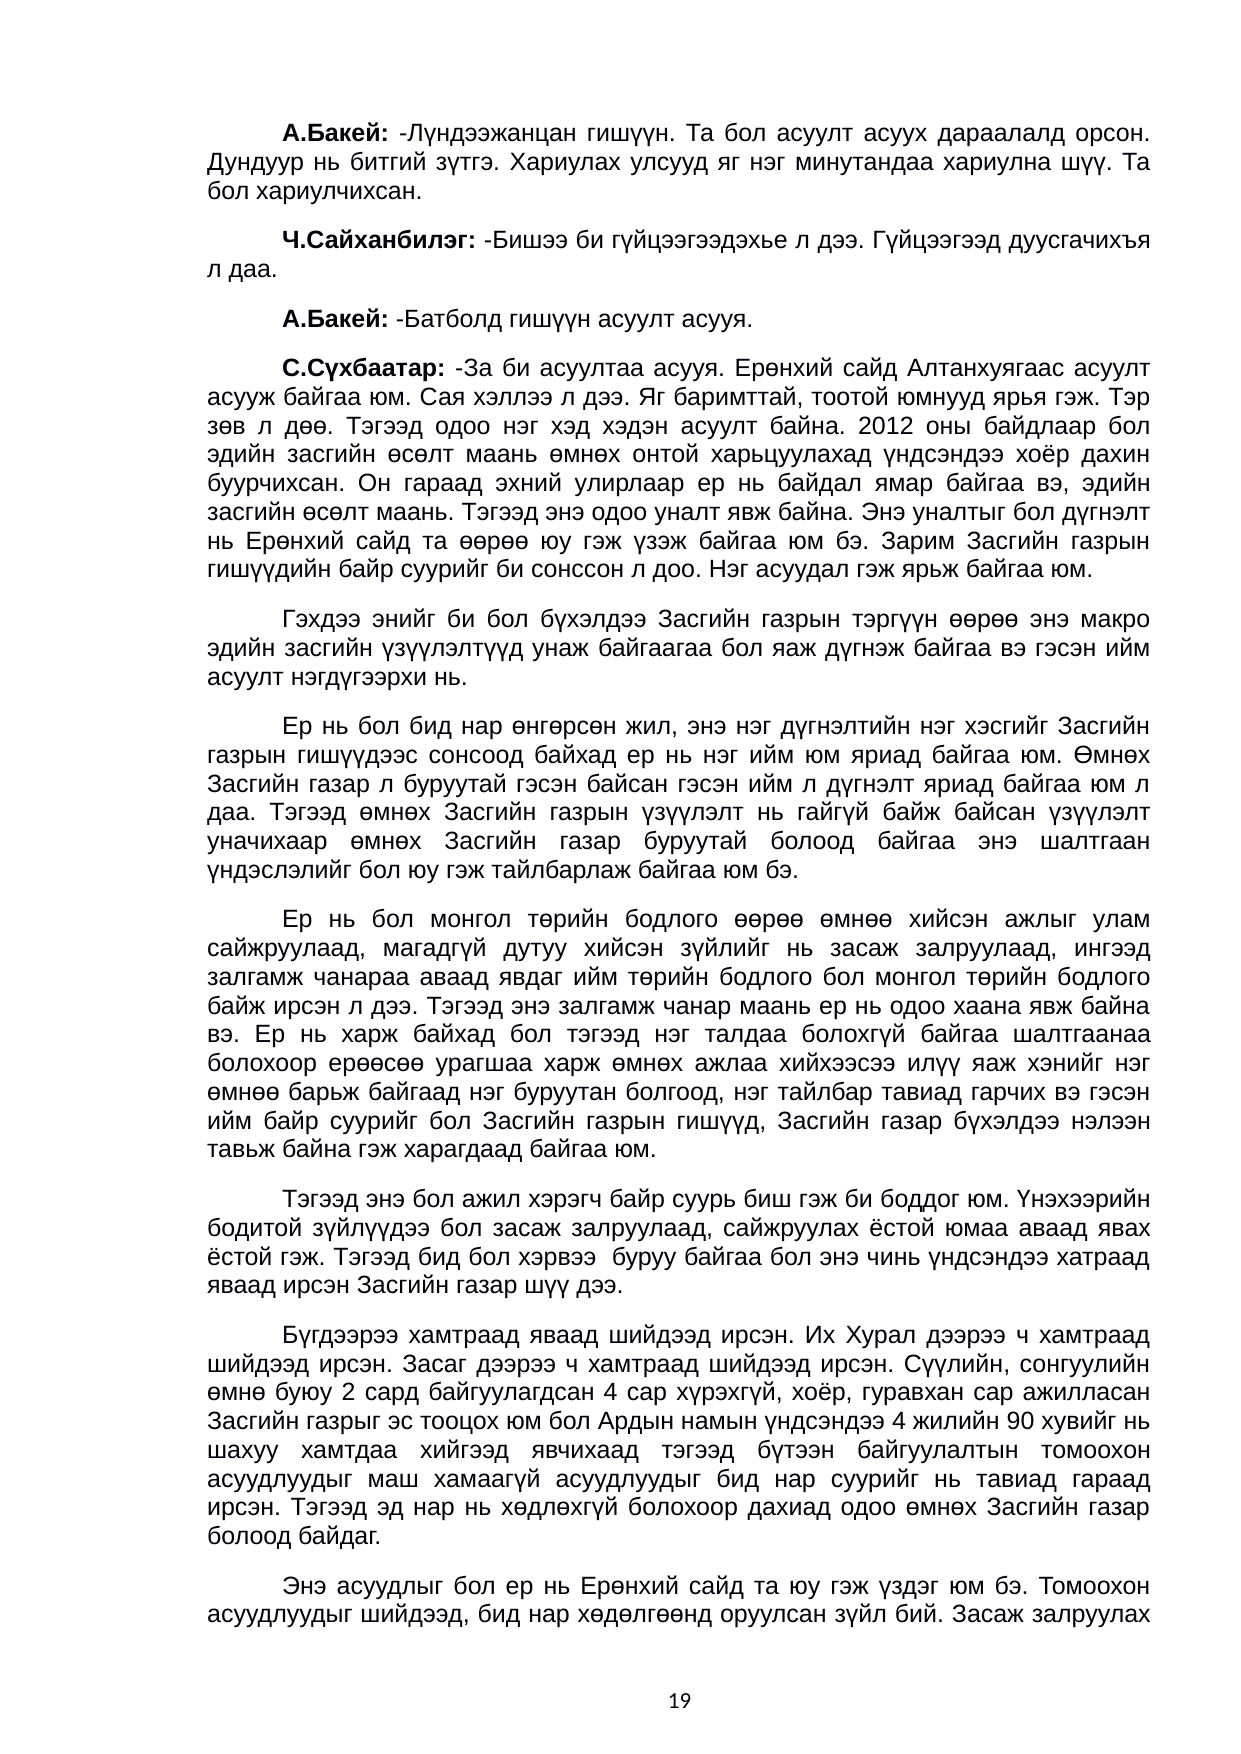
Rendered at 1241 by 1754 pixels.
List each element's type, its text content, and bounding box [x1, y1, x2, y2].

text Ер нь бол бид нар өнгөрсөн жил, энэ нэг дүгнэлтийн нэг хэсгийг Засгийн газрын гишүүдээс сонсоод байхад ер нь нэг ийм юм яриад байгаа юм. Өмнөх Засгийн газар л буруутай гэсэн байсан гэсэн ийм л дүгнэлт яриад байгаа юм л даа. Тэгээд өмнөх Засгийн газрын үзүүлэлт нь гайгүй байж байсан үзүүлэлт уначихаар өмнөх Засгийн газар буруутай болоод байгаа энэ шалтгаан үндэслэлийг бол юу гэж тайлбарлаж байгаа юм бэ. [207, 711, 1152, 883]
text Бүгдээрээ хамтраад яваад шийдээд ирсэн. Их Хурал дээрээ ч хамтраад шийдээд ирсэн. Засаг дээрээ ч хамтраад шийдээд ирсэн. Сүүлийн, сонгуулийн өмнө буюу 2 сард байгуулагдсан 4 сар хүрэхгүй, хоёр, гуравхан сар ажилласан Засгийн газрыг эс тооцох юм бол Ардын намын үндсэндээ 4 жилийн 90 хувийг нь шахуу хамтдаа хийгээд явчихаад тэгээд бүтээн байгуулалтын томоохон асуудлуудыг маш хамаагүй асуудлуудыг бид нар суурийг нь тавиад гараад ирсэн. Тэгээд эд нар нь хөдлөхгүй болохоор дахиад одоо өмнөх Засгийн газар болоод байдаг. [207, 1320, 1152, 1550]
text А.Бакей: -Батболд гишүүн асуулт асууя. [207, 303, 1152, 332]
text С.Сүхбаатар: -За би асуултаа асууя. Ерөнхий сайд Алтанхуягаас асуулт асууж байгаа юм. Сая хэллээ л дээ. Яг баримттай, тоотой юмнууд ярья гэж. Тэр зөв л дөө. Тэгээд одоо нэг хэд хэдэн асуулт байна. 2012 оны байдлаар бол эдийн засгийн өсөлт маань өмнөх онтой харьцуулахад үндсэндээ хоёр дахин буурчихсан. Он гараад эхний улирлаар ер нь байдал ямар байгаа вэ, эдийн засгийн өсөлт маань. Тэгээд энэ одоо уналт явж байна. Энэ уналтыг бол дүгнэлт нь Ерөнхий сайд та өөрөө юу гэж үзэж байгаа юм бэ. Зарим Засгийн газрын гишүүдийн байр суурийг би сонссон л доо. Нэг асуудал гэж ярьж байгаа юм. [207, 353, 1152, 583]
text Тэгээд энэ бол ажил хэрэгч байр суурь биш гэж би боддог юм. Үнэхээрийн бодитой зүйлүүдээ бол засаж залруулаад, сайжруулах ёстой юмаа аваад явах ёстой гэж. Тэгээд бид бол хэрвээ буруу байгаа бол энэ чинь үндсэндээ хатраад яваад ирсэн Засгийн газар шүү дээ. [207, 1184, 1152, 1299]
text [207, 1571, 1152, 1628]
text Ч.Сайханбилэг: -Бишээ би гүйцээгээдэхье л дээ. Гүйцээгээд дуусгачихъя л даа. [207, 225, 1152, 283]
text Ер нь бол монгол төрийн бодлого өөрөө өмнөө хийсэн ажлыг улам сайжруулаад, магадгүй дутуу хийсэн зүйлийг нь засаж залруулаад, ингээд залгамж чанараа аваад явдаг ийм төрийн бодлого бол монгол төрийн бодлого байж ирсэн л дээ. Тэгээд энэ залгамж чанар маань ер нь одоо хаана явж байна вэ. Ер нь харж байхад бол тэгээд нэг талдаа болохгүй байгаа шалтгаанаа болохоор ерөөсөө урагшаа харж өмнөх ажлаа хийхээсээ илүү яаж хэнийг нэг өмнөө барьж байгаад нэг буруутан болгоод, нэг тайлбар тавиад гарчих вэ гэсэн ийм байр суурийг бол Засгийн газрын гишүүд, Засгийн газар бүхэлдээ нэлээн тавьж байна гэж харагдаад байгаа юм. [207, 904, 1152, 1163]
text Гэхдээ энийг би бол бүхэлдээ Засгийн газрын тэргүүн өөрөө энэ макро эдийн засгийн үзүүлэлтүүд унаж байгаагаа бол яаж дүгнэж байгаа вэ гэсэн ийм асуулт нэгдүгээрхи нь. [207, 604, 1152, 690]
text А.Бакей: -Лүндээжанцан гишүүн. Та бол асуулт асуух дараалалд орсон. Дундуур нь битгий зүтгэ. Хариулах улсууд яг нэг минутандаа хариулна шүү. Та бол хариулчихсан. [207, 118, 1152, 204]
